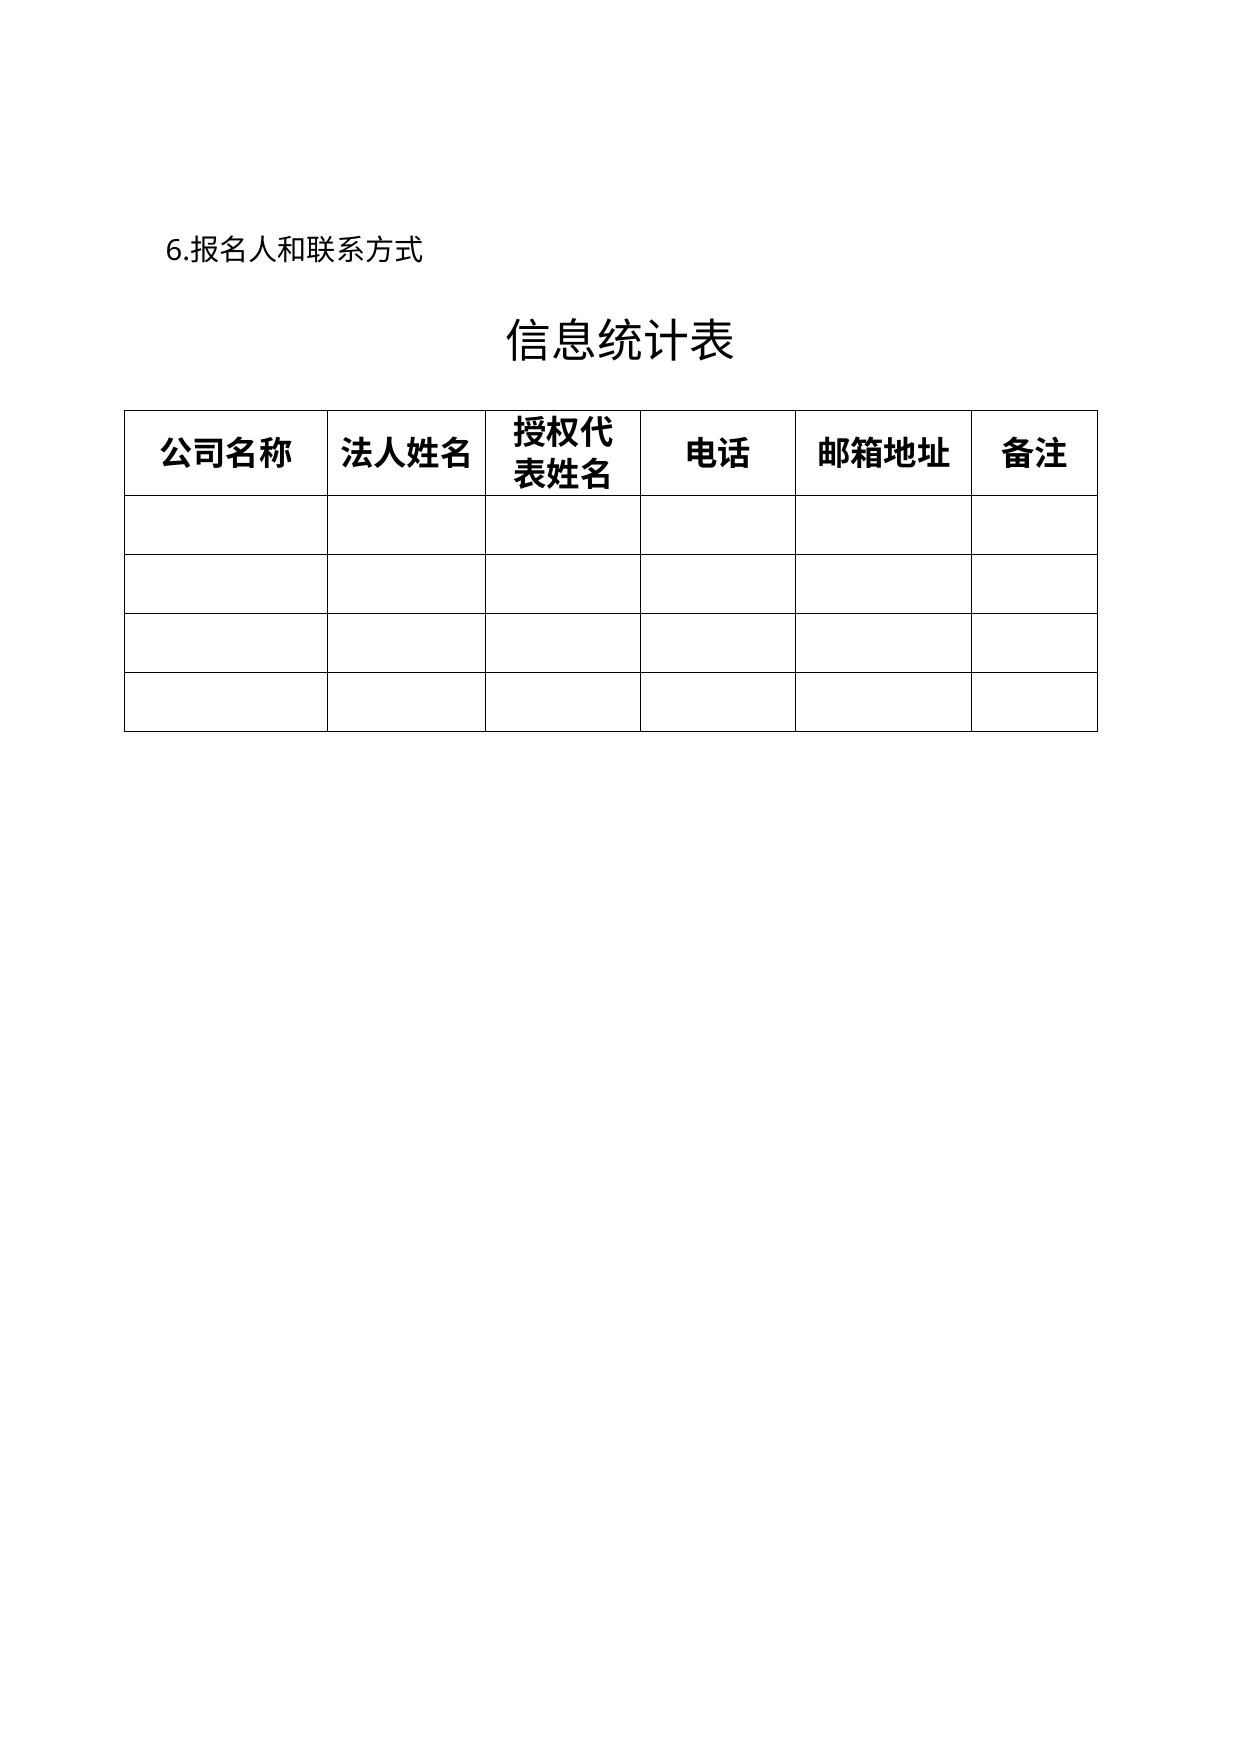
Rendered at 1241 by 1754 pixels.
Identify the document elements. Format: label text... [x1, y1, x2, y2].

table_cell [972, 555, 1097, 613]
table_header 邮箱地址 [796, 411, 971, 495]
table_cell [486, 496, 640, 554]
table_header 法人姓名 [328, 411, 485, 495]
table_header 公司名称 [125, 411, 327, 495]
table_cell [486, 614, 640, 672]
table_cell [486, 673, 640, 731]
table_cell [641, 496, 795, 554]
table_cell [796, 496, 971, 554]
table_cell [641, 614, 795, 672]
table_cell [972, 614, 1097, 672]
table_cell [641, 555, 795, 613]
table_cell [328, 673, 485, 731]
table_cell [125, 555, 327, 613]
table_header 授权代表姓名 [486, 411, 640, 495]
table_cell [125, 614, 327, 672]
text 信息统计表 [165, 310, 1075, 369]
table_cell [125, 496, 327, 554]
table_cell [486, 555, 640, 613]
table_cell [641, 673, 795, 731]
table_cell [328, 555, 485, 613]
table_cell [796, 673, 971, 731]
list 6.报名人和联系方式 [165, 227, 1075, 269]
table_header 备注 [972, 411, 1097, 495]
table_header 电话 [641, 411, 795, 495]
table_cell [972, 496, 1097, 554]
table_cell [328, 496, 485, 554]
table_cell [125, 673, 327, 731]
table_cell [328, 614, 485, 672]
table_cell [796, 614, 971, 672]
table_cell [972, 673, 1097, 731]
table_cell [796, 555, 971, 613]
